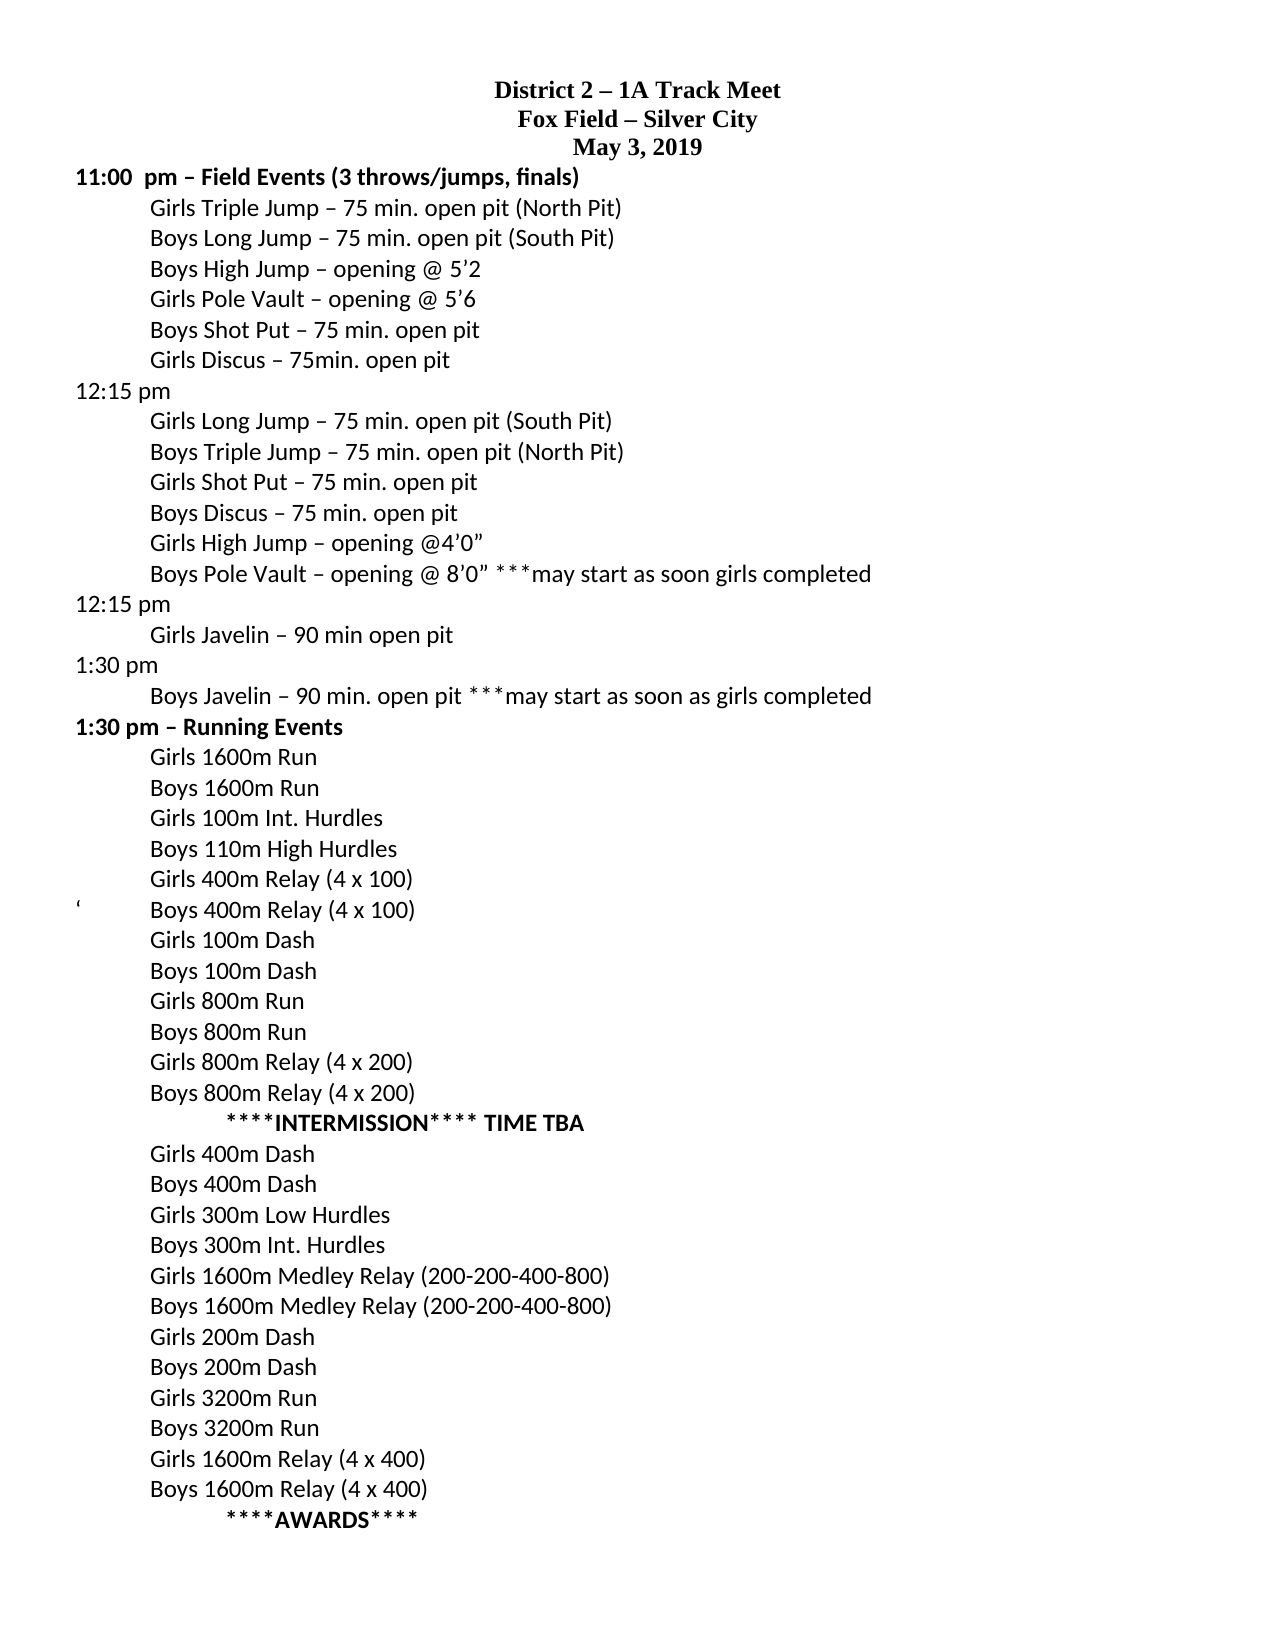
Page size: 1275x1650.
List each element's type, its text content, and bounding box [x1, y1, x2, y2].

text Boys 800m Relay (4 x 200) [75, 1077, 1200, 1107]
text Girls 800m Run [75, 985, 1200, 1016]
text Boys 300m Int. Hurdles [75, 1229, 1200, 1260]
text Boys Javelin – 90 min. open pit ***may start as soon as girls completed [75, 680, 1200, 711]
text Girls 300m Low Hurdles [75, 1199, 1200, 1229]
text Girls 100m Dash [75, 924, 1200, 955]
text Boys 110m High Hurdles [75, 833, 1200, 863]
text Girls 200m Dash [75, 1321, 1200, 1352]
text Boys Pole Vault – opening @ 8’0” ***may start as soon girls completed [75, 558, 1200, 588]
text Girls 800m Relay (4 x 200) [75, 1046, 1200, 1077]
text Boys 200m Dash [75, 1352, 1200, 1382]
text Boys 800m Run [75, 1016, 1200, 1046]
text 1:30 pm [75, 649, 1200, 680]
text Girls 100m Int. Hurdles [75, 802, 1200, 833]
text Boys Triple Jump – 75 min. open pit (North Pit) [75, 436, 1200, 466]
text Girls High Jump – opening @4’0” [75, 527, 1200, 558]
text Girls Long Jump – 75 min. open pit (South Pit) [75, 405, 1200, 436]
text Boys 100m Dash [75, 955, 1200, 985]
text District 2 – 1A Track Meet [75, 75, 1200, 104]
text ****AWARDS**** [75, 1504, 1200, 1535]
text Girls 1600m Relay (4 x 400) [75, 1443, 1200, 1474]
text ‘ Boys 400m Relay (4 x 100) [75, 894, 1200, 924]
text Boys 400m Dash [75, 1168, 1200, 1199]
text Boys High Jump – opening @ 5’2 [75, 253, 1200, 283]
text Girls Javelin – 90 min open pit [75, 619, 1200, 649]
text 12:15 pm [75, 375, 1200, 405]
text May 3, 2019 [75, 132, 1200, 161]
text Boys 1600m Medley Relay (200-200-400-800) [75, 1291, 1200, 1321]
text Girls Pole Vault – opening @ 5’6 [75, 283, 1200, 314]
text Boys 1600m Run [75, 772, 1200, 802]
text Boys Discus – 75 min. open pit [75, 497, 1200, 527]
text Girls Triple Jump – 75 min. open pit (North Pit) [75, 192, 1200, 222]
text Boys 1600m Relay (4 x 400) [75, 1474, 1200, 1504]
text Girls 3200m Run [75, 1382, 1200, 1413]
text Boys Shot Put – 75 min. open pit [75, 314, 1200, 344]
text Girls 400m Relay (4 x 100) [75, 863, 1200, 894]
text Girls 1600m Medley Relay (200-200-400-800) [75, 1260, 1200, 1291]
text ****INTERMISSION**** TIME TBA [75, 1107, 1200, 1138]
text Girls 400m Dash [75, 1138, 1200, 1168]
text Girls 1600m Run [75, 741, 1200, 772]
text Boys Long Jump – 75 min. open pit (South Pit) [75, 222, 1200, 253]
text 1:30 pm – Running Events [75, 711, 1200, 741]
text Fox Field – Silver City [75, 104, 1200, 132]
text Girls Shot Put – 75 min. open pit [75, 466, 1200, 497]
text 12:15 pm [75, 588, 1200, 619]
text Boys 3200m Run [75, 1413, 1200, 1443]
text 11:00 pm – Field Events (3 throws/jumps, finals) [75, 161, 1200, 192]
text Girls Discus – 75min. open pit [75, 344, 1200, 375]
